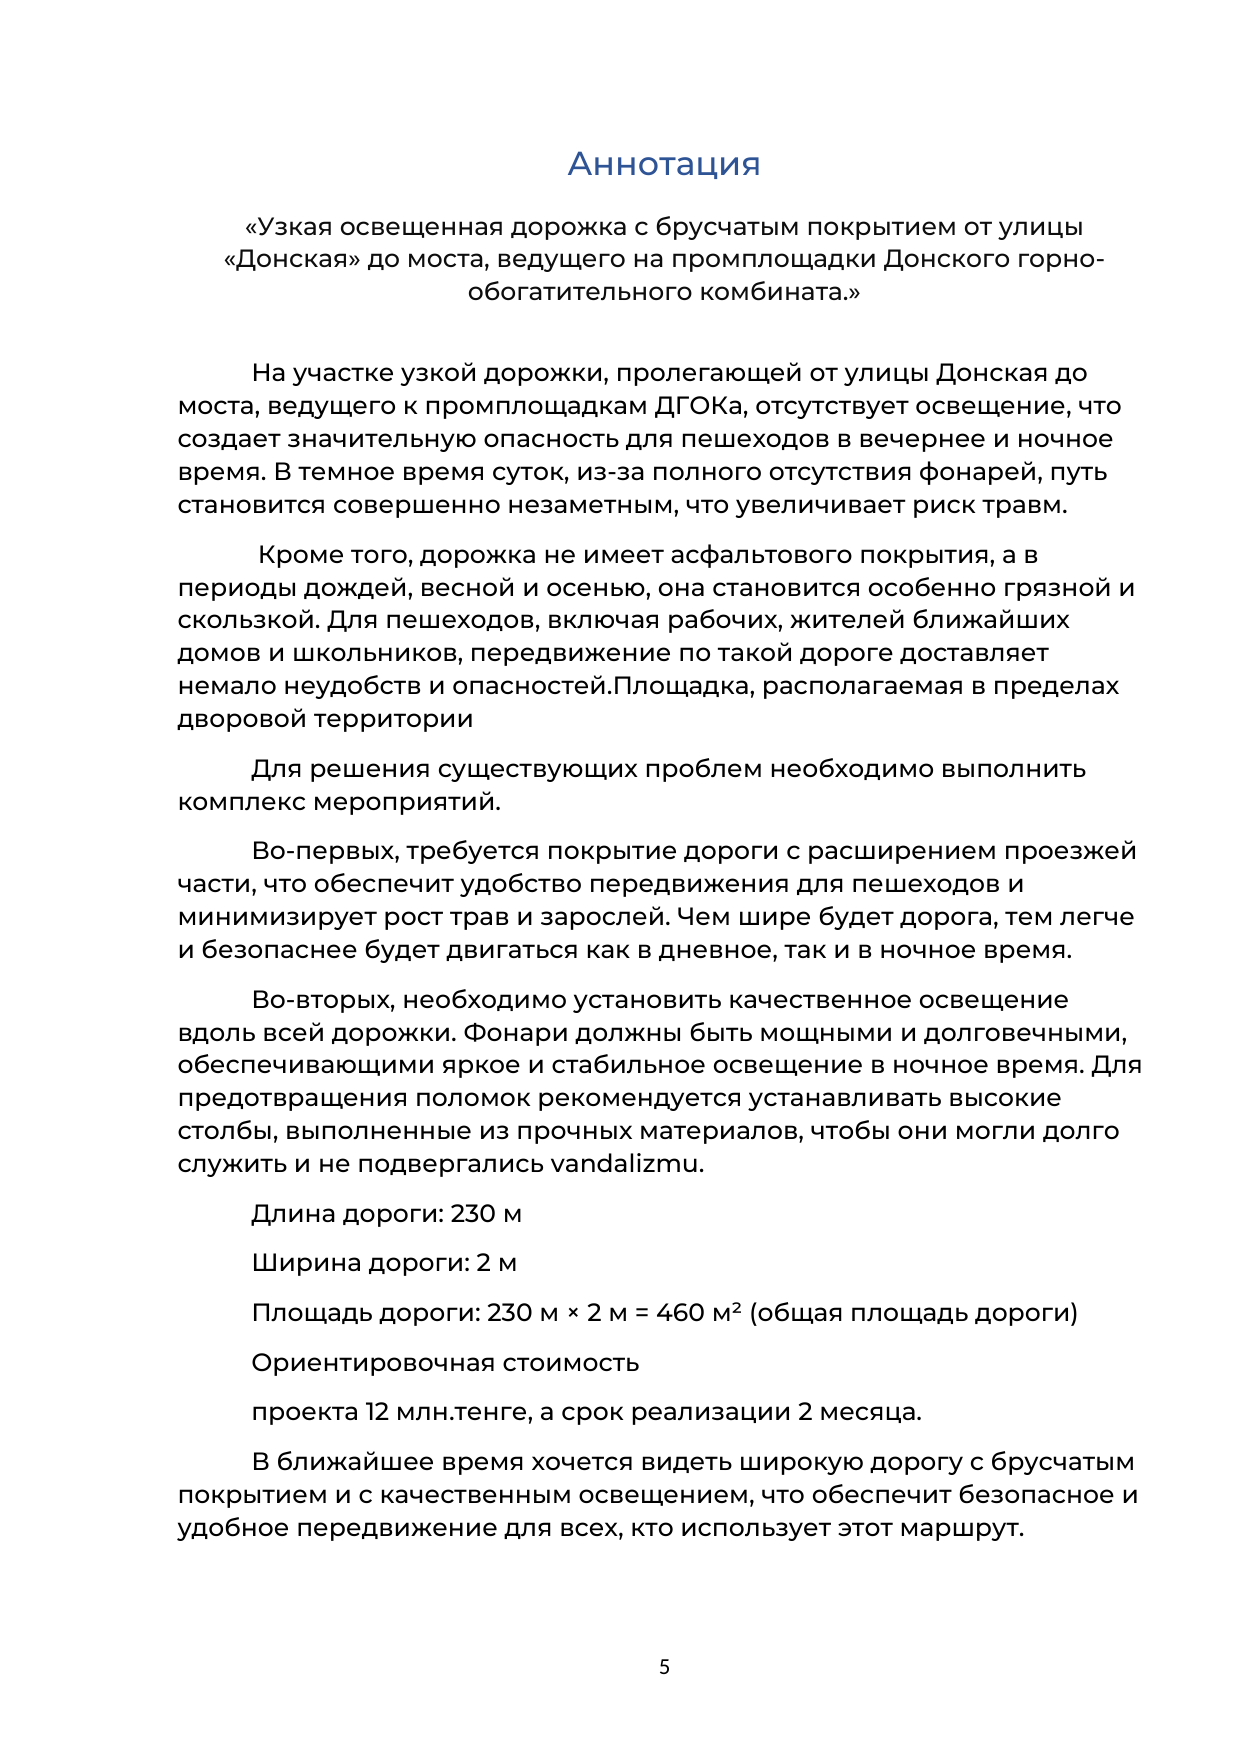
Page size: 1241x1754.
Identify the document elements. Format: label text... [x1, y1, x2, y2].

text На участке узкой дорожки, пролегающей от улицы Донская до моста, ведущего к промплощадкам ДГОКа, отсутствует освещение, что создает значительную опасность для пешеходов в вечернее и ночное время. В темное время суток, из-за полного отсутствия фонарей, путь становится совершенно незаметным, что увеличивает риск травм. [177, 358, 1152, 520]
text Во-первых, требуется покрытие дороги с расширением проезжей части, что обеспечит удобство передвижения для пешеходов и минимизирует рост трав и зарослей. Чем шире будет дорога, тем легче и безопаснее будет двигаться как в дневное, так и в ночное время. [177, 836, 1152, 965]
text Аннотация [177, 143, 1152, 184]
text Во-вторых, необходимо установить качественное освещение вдоль всей дорожки. Фонари должны быть мощными и долговечными, обеспечивающими яркое и стабильное освещение в ночное время. Для предотвращения поломок рекомендуется устанавливать высокие столбы, выполненные из прочных материалов, чтобы они могли долго служить и не подвергались vandalizmu. [177, 984, 1152, 1179]
text «Узкая освещенная дорожка с брусчатым покрытием от улицы «Донская» до моста, ведущего на промплощадки Донского горно-обогатительного комбината.» [177, 211, 1152, 306]
text Ширина дороги: 2 м [177, 1248, 1152, 1278]
text Ориентировочная стоимость [177, 1347, 1152, 1377]
text В ближайшее время хочется видеть широкую дорогу с брусчатым покрытием и с качественным освещением, что обеспечит безопасное и удобное передвижение для всех, кто использует этот маршрут. [177, 1446, 1152, 1542]
text проекта 12 млн.тенге, а срок реализации 2 месяца. [177, 1396, 1152, 1427]
text Длина дороги: 230 м [177, 1198, 1152, 1228]
text Для решения существующих проблем необходимо выполнить комплекс мероприятий. [177, 753, 1152, 816]
text Кроме того, дорожка не имеет асфальтового покрытия, а в периоды дождей, весной и осенью, она становится особенно грязной и скользкой. Для пешеходов, включая рабочих, жителей ближайших домов и школьников, передвижение по такой дороге доставляет немало неудобств и опасностей.Площадка, располагаемая в пределах дворовой территории [177, 539, 1152, 734]
text Площадь дороги: 230 м × 2 м = 460 м² (общая площадь дороги) [177, 1297, 1152, 1328]
